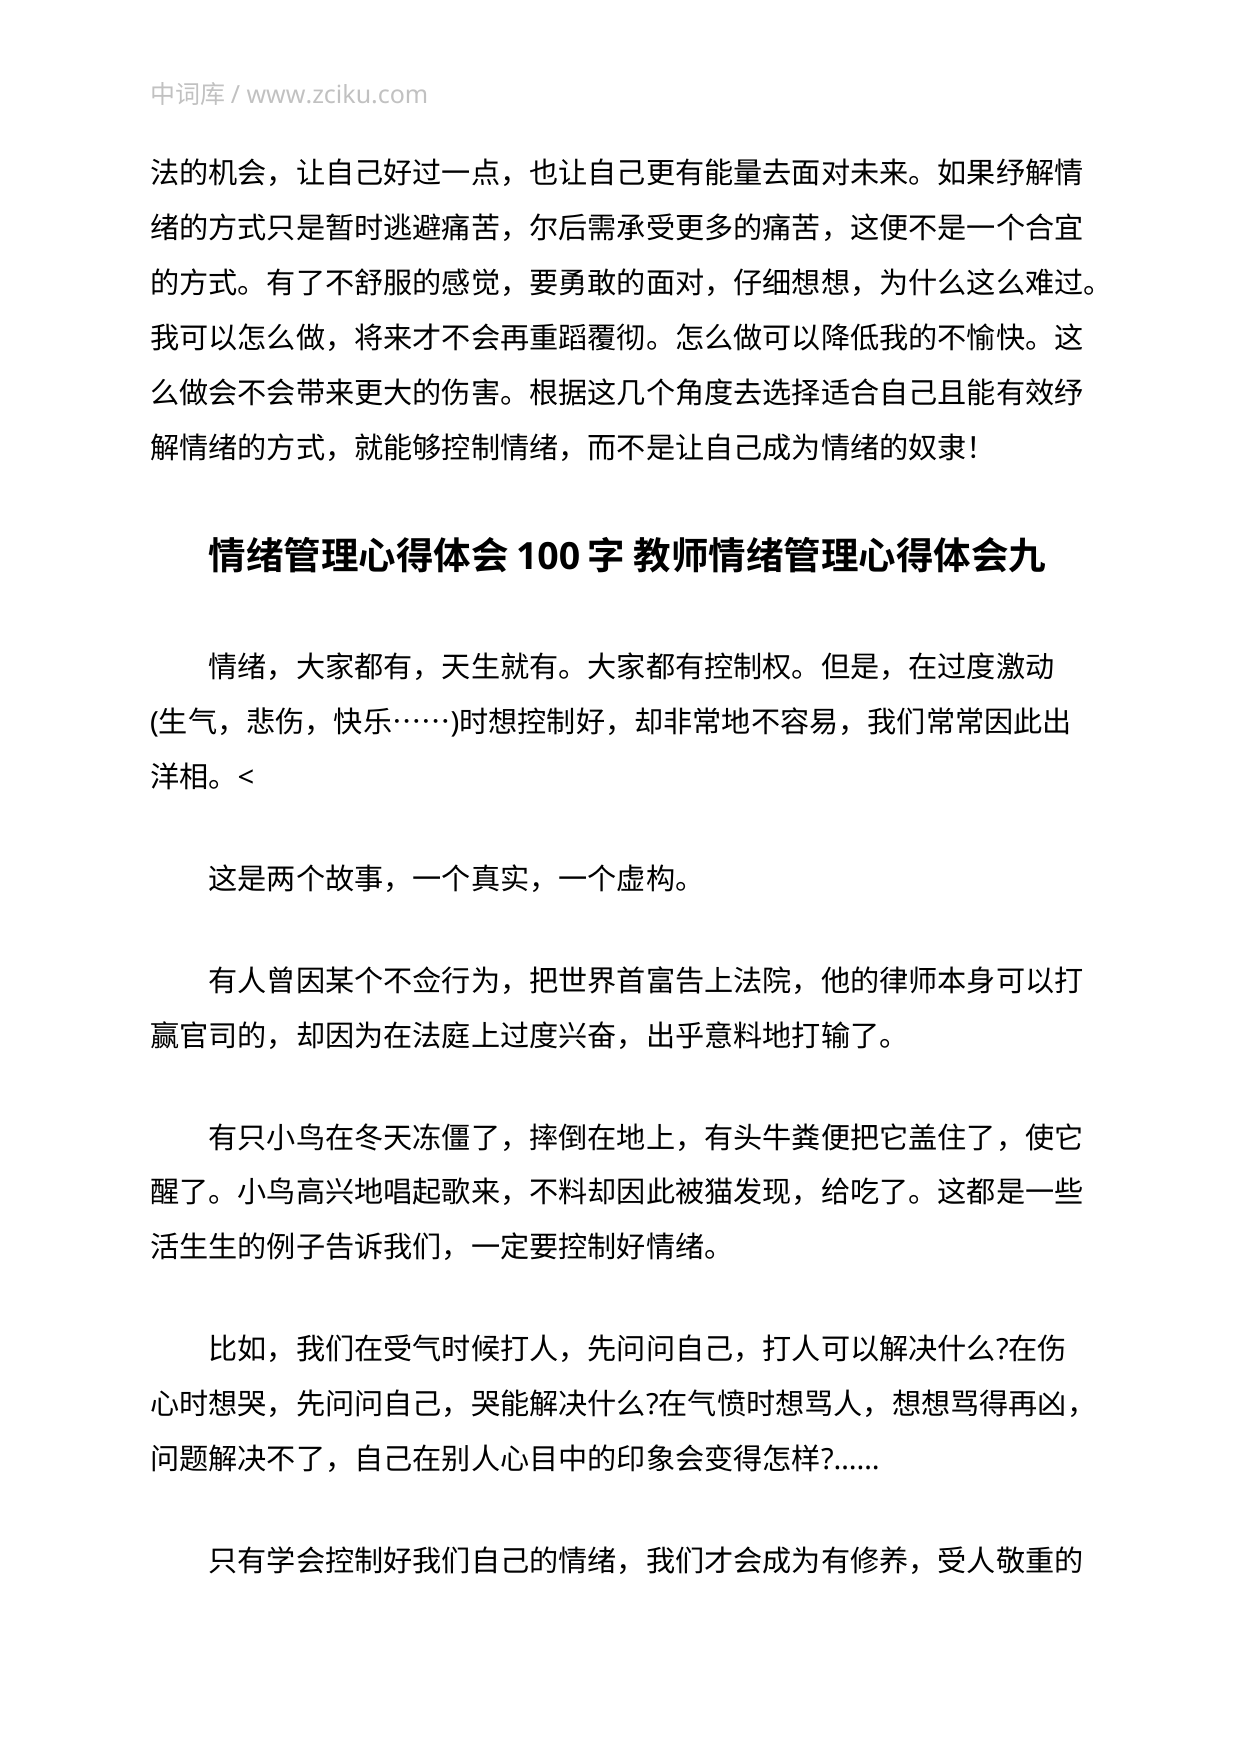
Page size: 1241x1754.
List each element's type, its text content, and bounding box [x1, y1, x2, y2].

text 情绪管理心得体会100字 教师情绪管理心得体会九 [150, 526, 1090, 581]
text 有只小鸟在冬天冻僵了，摔倒在地上，有头牛粪便把它盖住了，使它醒了。小鸟高兴地唱起歌来，不料却因此被猫发现，给吃了。这都是一些活生生的例子告诉我们，一定要控制好情绪。 [150, 1114, 1090, 1266]
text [150, 1538, 1090, 1580]
text 这是两个故事，一个真实，一个虚构。 [150, 856, 1090, 898]
text 情绪，大家都有，天生就有。大家都有控制权。但是，在过度激动(生气，悲伤，快乐……)时想控制好，却非常地不容易，我们常常因此出洋相。< [150, 644, 1090, 796]
text 有人曾因某个不佥行为，把世界首富告上法院，他的律师本身可以打赢官司的，却因为在法庭上过度兴奋，出乎意料地打输了。 [150, 957, 1090, 1055]
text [150, 150, 1090, 467]
text 比如，我们在受气时候打人，先问问自己，打人可以解决什么?在伤心时想哭，先问问自己，哭能解决什么?在气愤时想骂人，想想骂得再凶，问题解决不了，自己在别人心目中的印象会变得怎样?…… [150, 1326, 1090, 1478]
